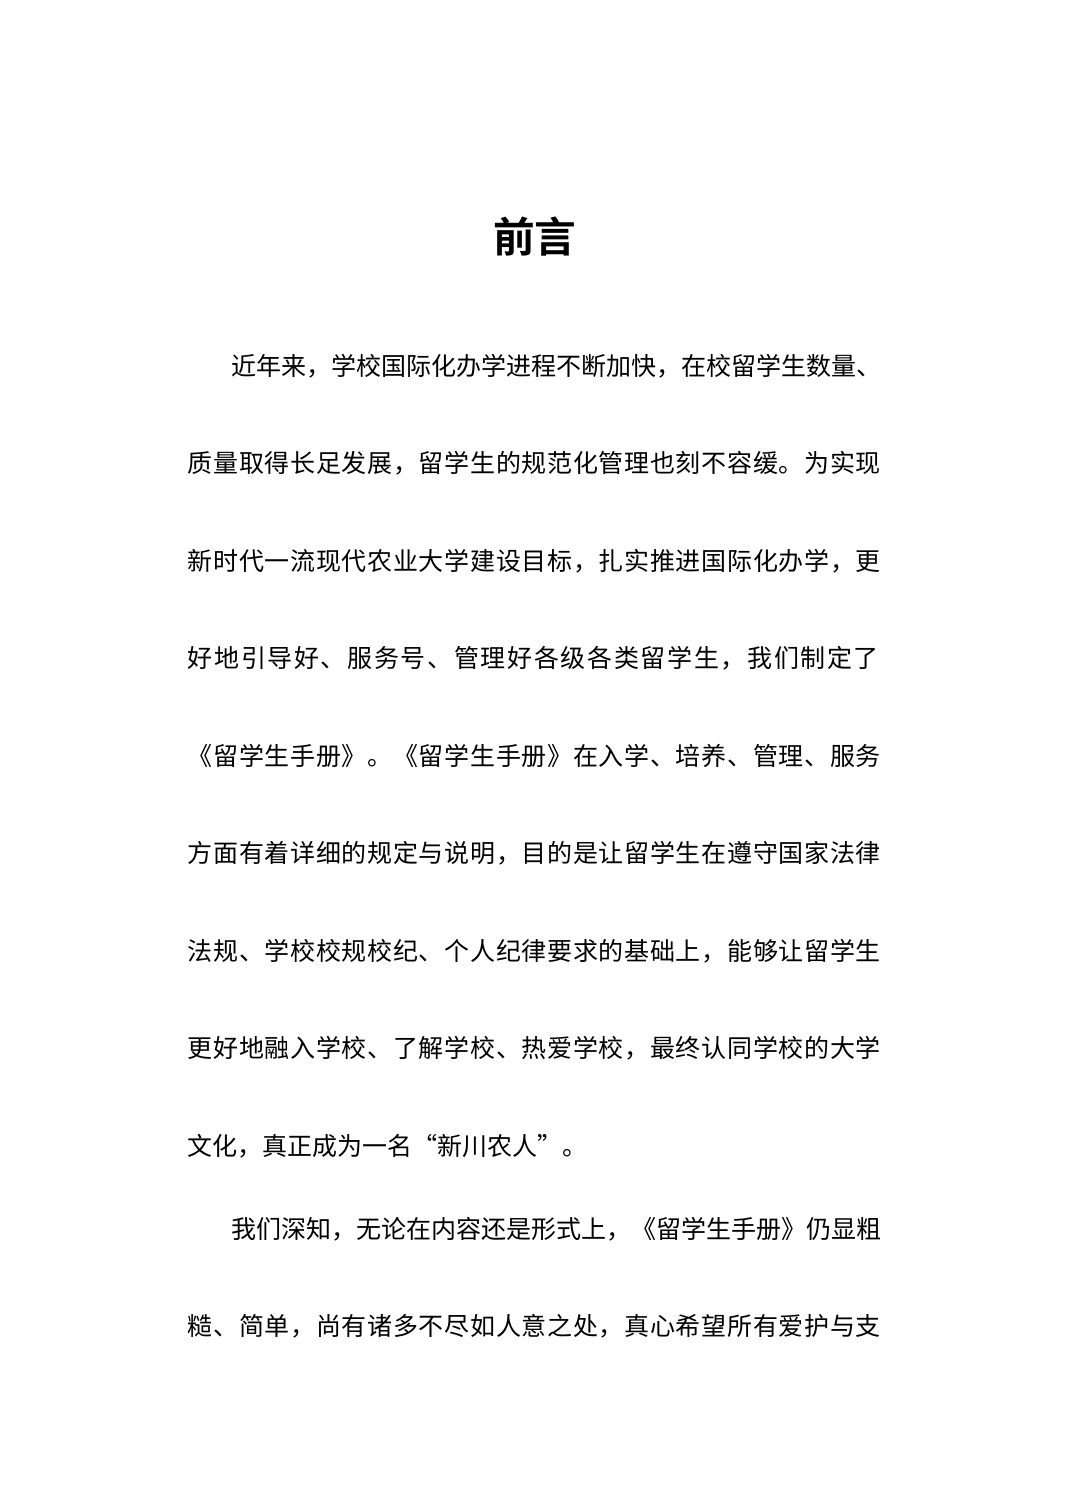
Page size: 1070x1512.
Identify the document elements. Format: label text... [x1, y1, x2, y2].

text 近年来，学校国际化办学进程不断加快，在校留学生数量、质量取得长足发展，留学生的规范化管理也刻不容缓。为实现新时代一流现代农业大学建设目标，扎实推进国际化办学，更好地引导好、服务号、管理好各级各类留学生，我们制定了《留学生手册》。《留学生手册》在入学、培养、管理、服务方面有着详细的规定与说明，目的是让留学生在遵守国家法律法规、学校校规校纪、个人纪律要求的基础上，能够让留学生更好地融入学校、了解学校、热爱学校，最终认同学校的大学文化，真正成为一名“新川农人”。 [187, 332, 882, 1177]
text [187, 1195, 882, 1357]
text 前言 [187, 202, 882, 267]
